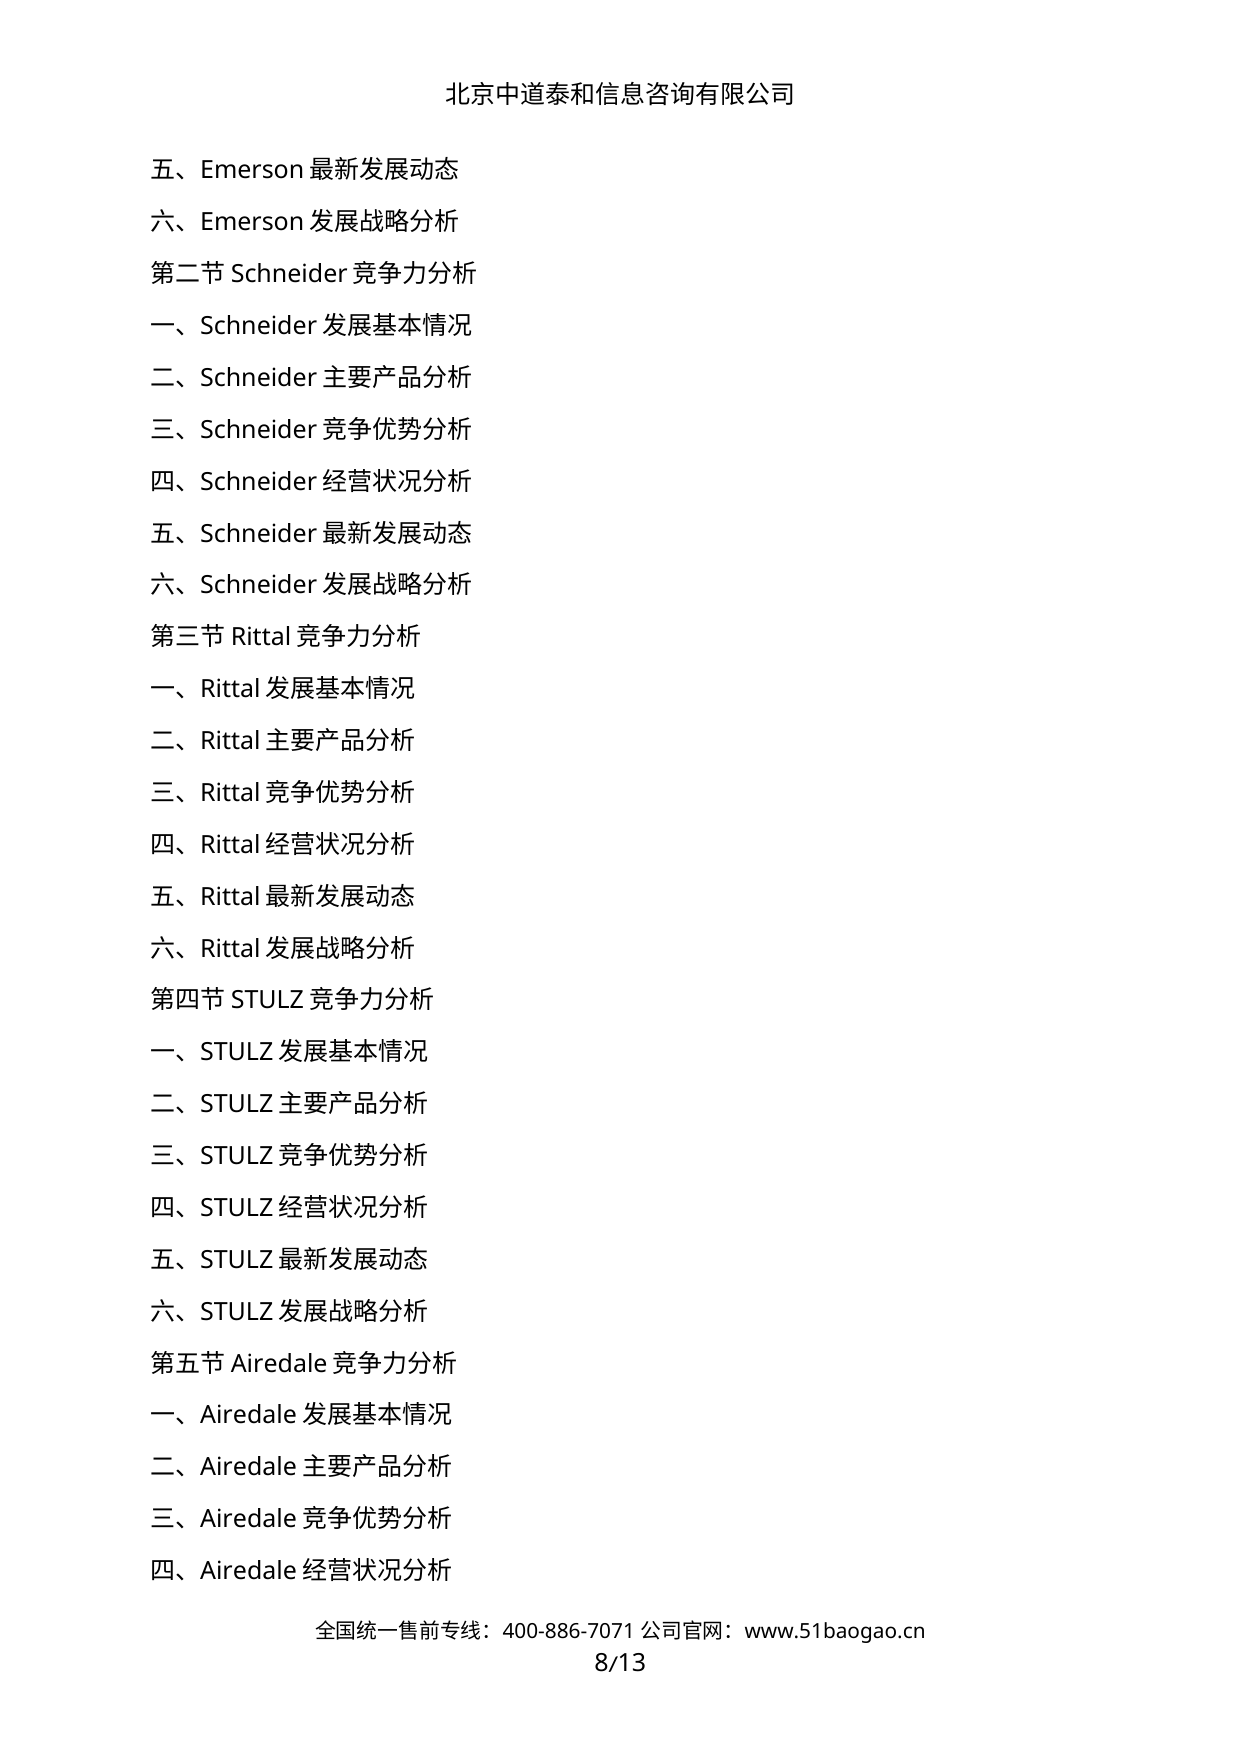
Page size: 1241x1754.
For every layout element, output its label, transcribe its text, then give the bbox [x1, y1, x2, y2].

text 一、Airedale发展基本情况 [150, 1395, 1090, 1431]
text 五、Schneider最新发展动态 [150, 513, 1090, 549]
text 六、Schneider发展战略分析 [150, 565, 1090, 601]
text 一、Schneider发展基本情况 [150, 306, 1090, 342]
text 二、Airedale主要产品分析 [150, 1447, 1090, 1483]
text 六、STULZ发展战略分析 [150, 1291, 1090, 1327]
text 第四节 STULZ竞争力分析 [150, 980, 1090, 1016]
text 一、Rittal发展基本情况 [150, 669, 1090, 705]
text 二、STULZ主要产品分析 [150, 1084, 1090, 1120]
text 三、STULZ竞争优势分析 [150, 1136, 1090, 1172]
text 五、Emerson最新发展动态 [150, 150, 1090, 186]
text 第二节 Schneider竞争力分析 [150, 254, 1090, 290]
text 四、STULZ经营状况分析 [150, 1187, 1090, 1224]
text 四、Rittal经营状况分析 [150, 824, 1090, 861]
text 四、Airedale经营状况分析 [150, 1551, 1090, 1587]
text 五、Rittal最新发展动态 [150, 876, 1090, 912]
text 二、Rittal主要产品分析 [150, 721, 1090, 757]
text 第五节 Airedale竞争力分析 [150, 1343, 1090, 1379]
text 一、STULZ发展基本情况 [150, 1032, 1090, 1068]
text 二、Schneider主要产品分析 [150, 357, 1090, 394]
text 三、Schneider竞争优势分析 [150, 409, 1090, 446]
text 六、Rittal发展战略分析 [150, 928, 1090, 964]
text 三、Airedale竞争优势分析 [150, 1499, 1090, 1535]
text 六、Emerson发展战略分析 [150, 202, 1090, 238]
text 五、STULZ最新发展动态 [150, 1239, 1090, 1276]
text 四、Schneider经营状况分析 [150, 461, 1090, 497]
text 第三节 Rittal竞争力分析 [150, 617, 1090, 653]
text 三、Rittal竞争优势分析 [150, 772, 1090, 809]
